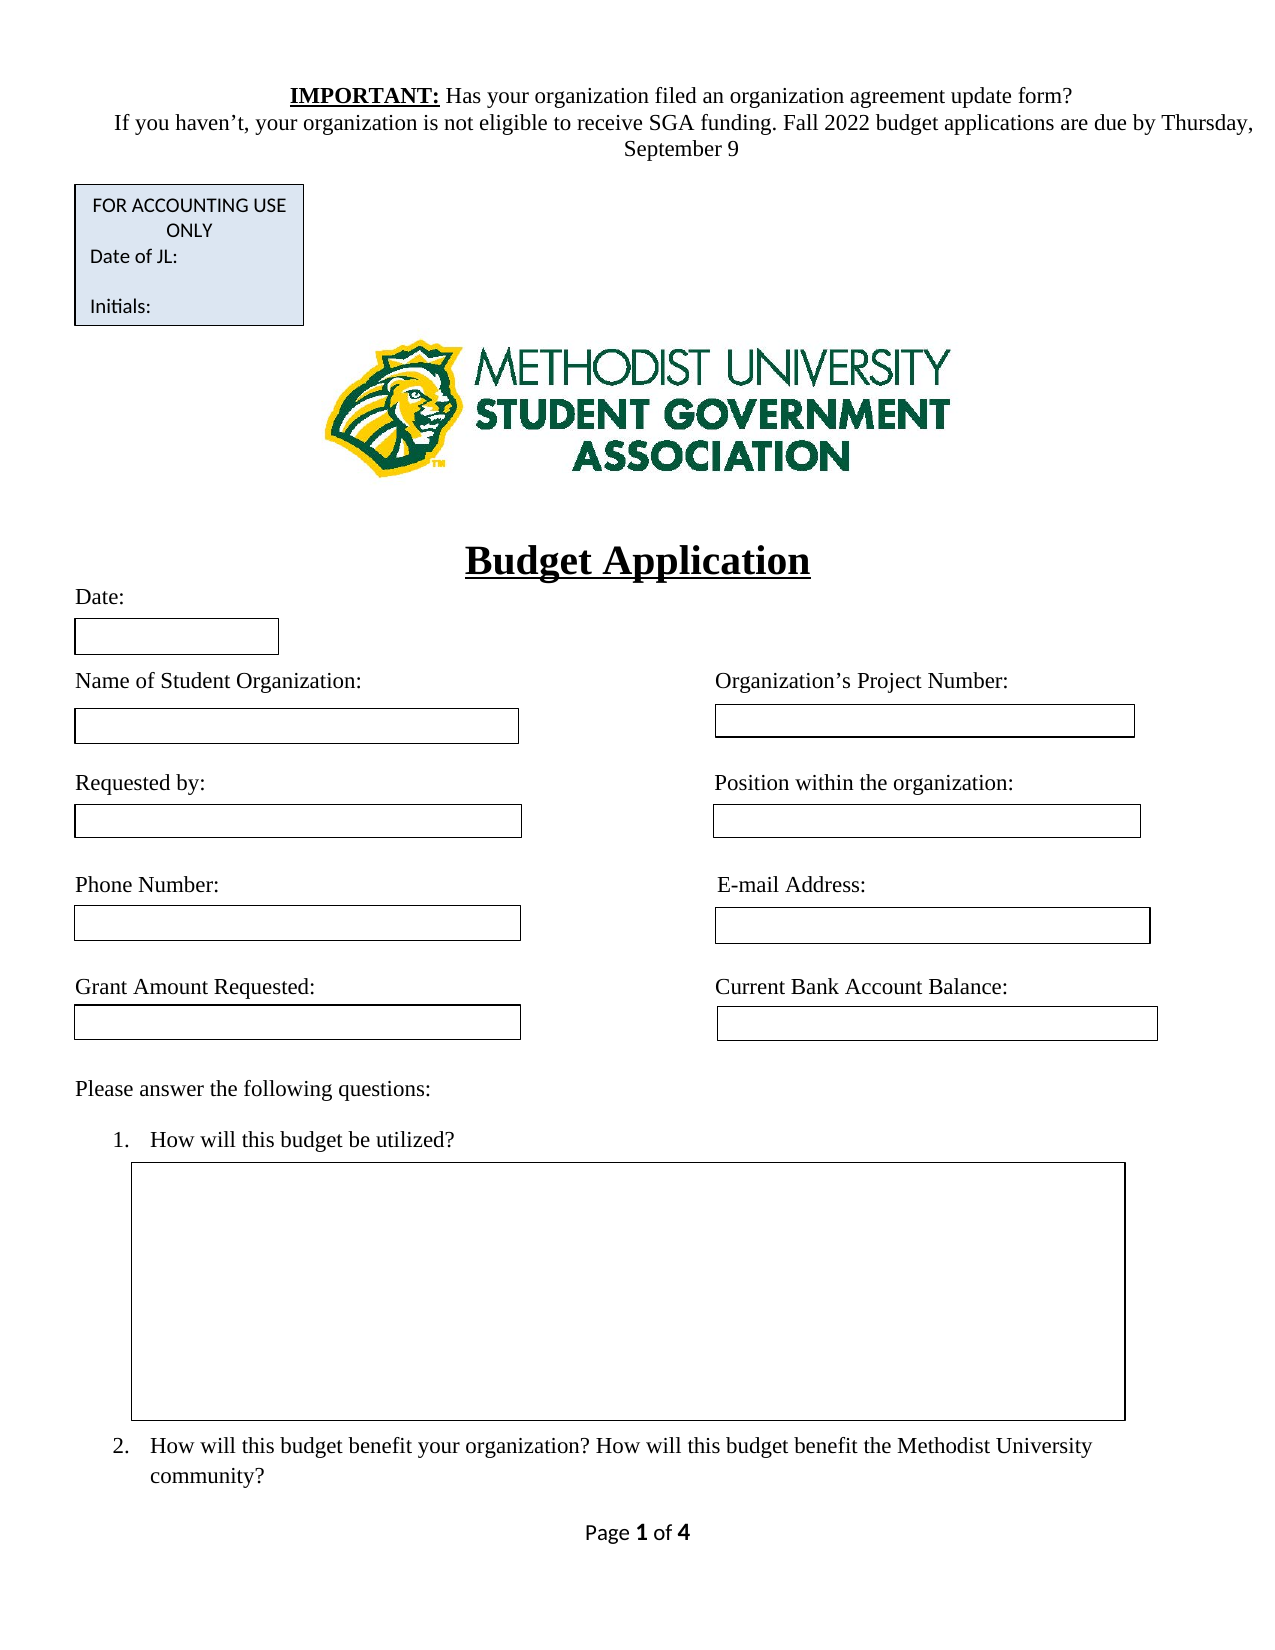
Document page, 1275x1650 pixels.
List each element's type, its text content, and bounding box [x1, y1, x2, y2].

picture [309, 328, 966, 488]
text Date: [75, 583, 1200, 642]
text Grant Amount Requested: Current Bank Account Balance: [75, 973, 1200, 999]
text Name of Student Organization: Organization’s Project Number: [75, 667, 1200, 693]
text Budget Application [75, 535, 1200, 583]
text Please answer the following questions: [75, 1075, 1200, 1101]
text Requested by: Position within the organization: [75, 769, 1200, 795]
list How will this budget be utilized? [112, 1126, 1200, 1152]
text Phone Number: E-mail Address: [75, 871, 1200, 897]
list How will this budget benefit your organization? How will this budget benefit the Methodist University community? [112, 1432, 1200, 1489]
